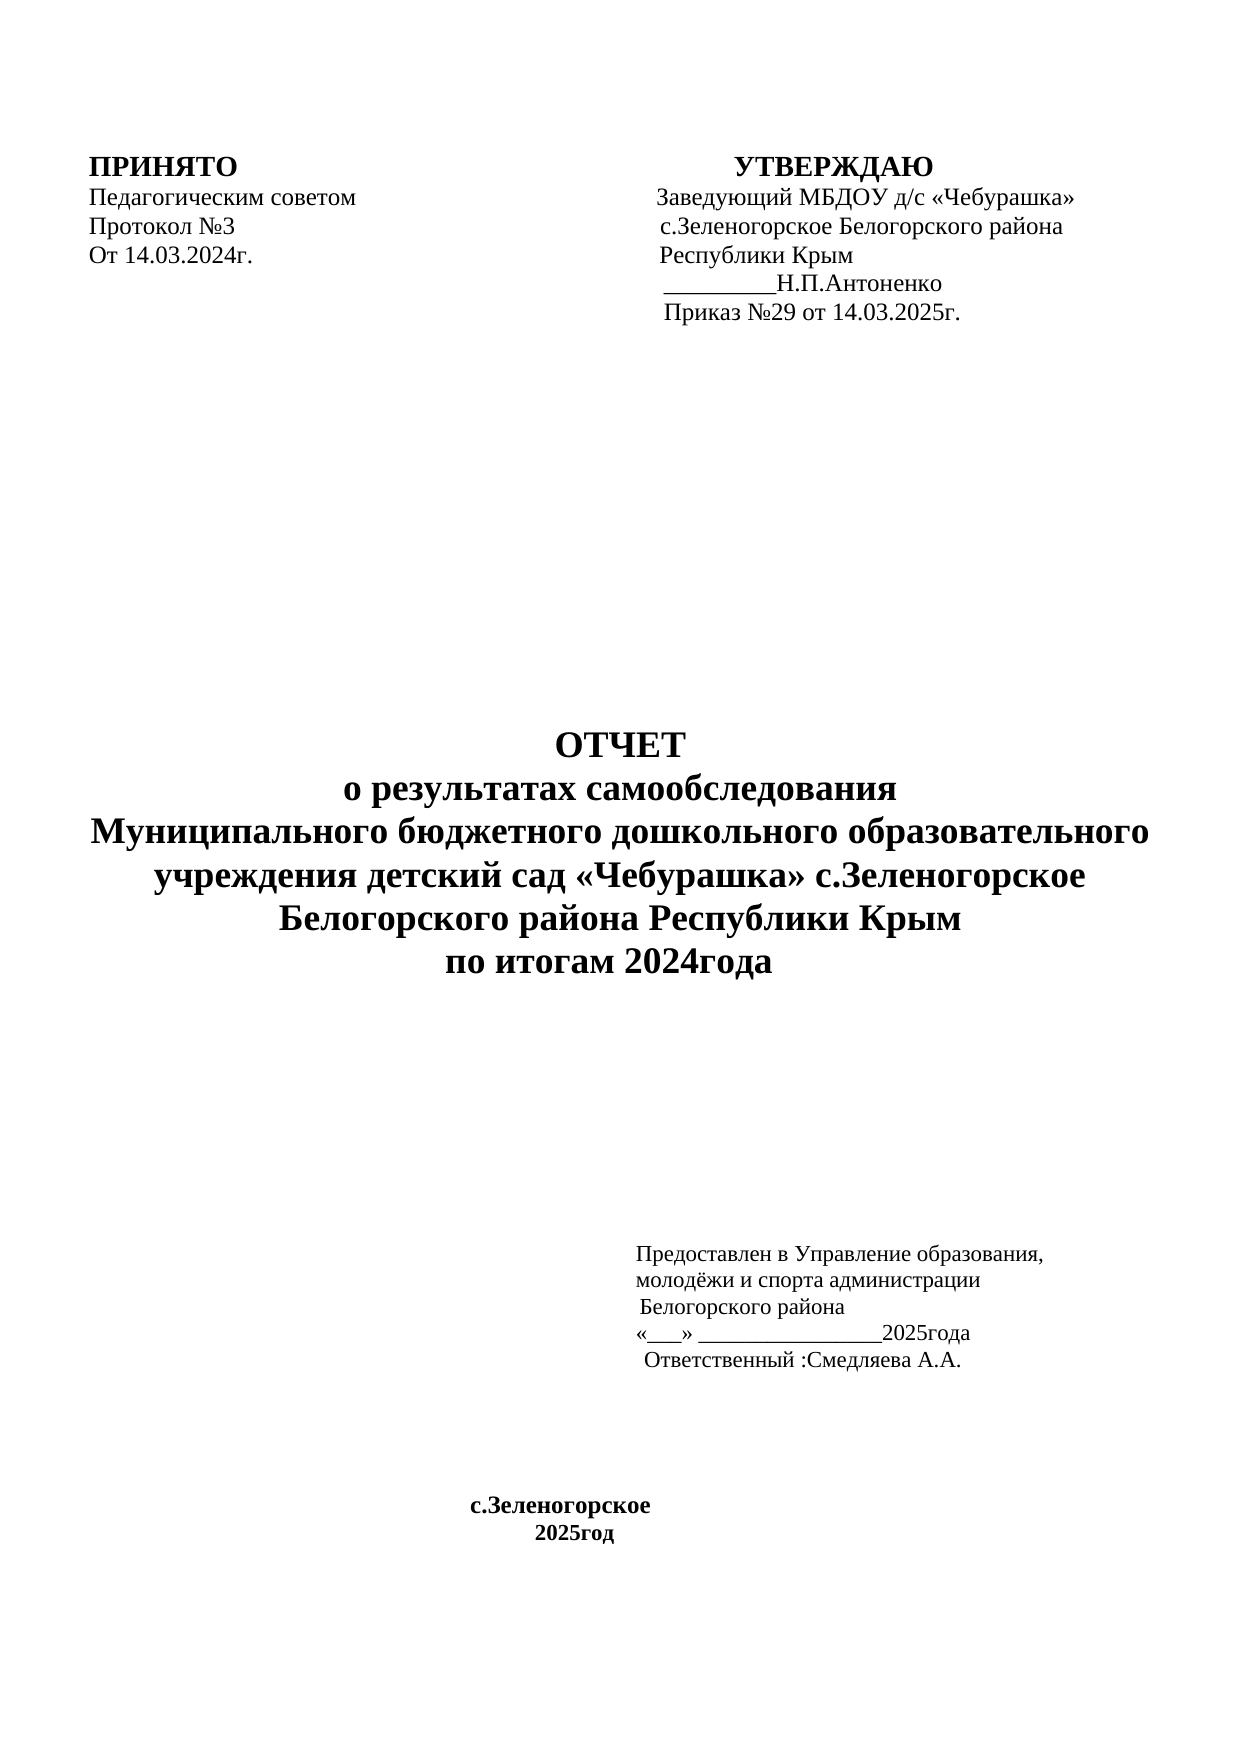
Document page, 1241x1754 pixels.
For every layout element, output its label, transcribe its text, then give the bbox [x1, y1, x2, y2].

text по итогам 2024года [89, 938, 1152, 981]
text Ответственный :Смедляева А.А. [89, 1346, 1152, 1372]
text с.Зеленогорское [89, 1491, 1152, 1519]
text «___» ________________2025года [89, 1319, 1152, 1346]
text Белогорского района [89, 1293, 1152, 1319]
text Предоставлен в Управление образования, [89, 1240, 1152, 1267]
text Протокол №3 с.Зеленогорское Белогорского района [89, 211, 1152, 240]
text 2025год [89, 1519, 1152, 1546]
text молодёжи и спорта администрации [89, 1267, 1152, 1293]
text Педагогическим советом Заведующий МБДОУ д/с «Чебурашка» [89, 182, 1152, 211]
text ОТЧЕТ [89, 723, 1152, 766]
text От 14.03.2024г. Республики Крым [89, 240, 1152, 268]
text Приказ №29 от 14.03.2025г. [89, 297, 1152, 326]
text Муниципального бюджетного дошкольного образовательного учреждения детский сад «Чебурашка» с.Зеленогорское Белогорского района Республики Крым [89, 809, 1152, 938]
text о результатах самообследования [89, 766, 1152, 809]
text ПРИНЯТО УТВЕРЖДАЮ [89, 149, 1152, 182]
text _________Н.П.Антоненко [89, 268, 1152, 297]
